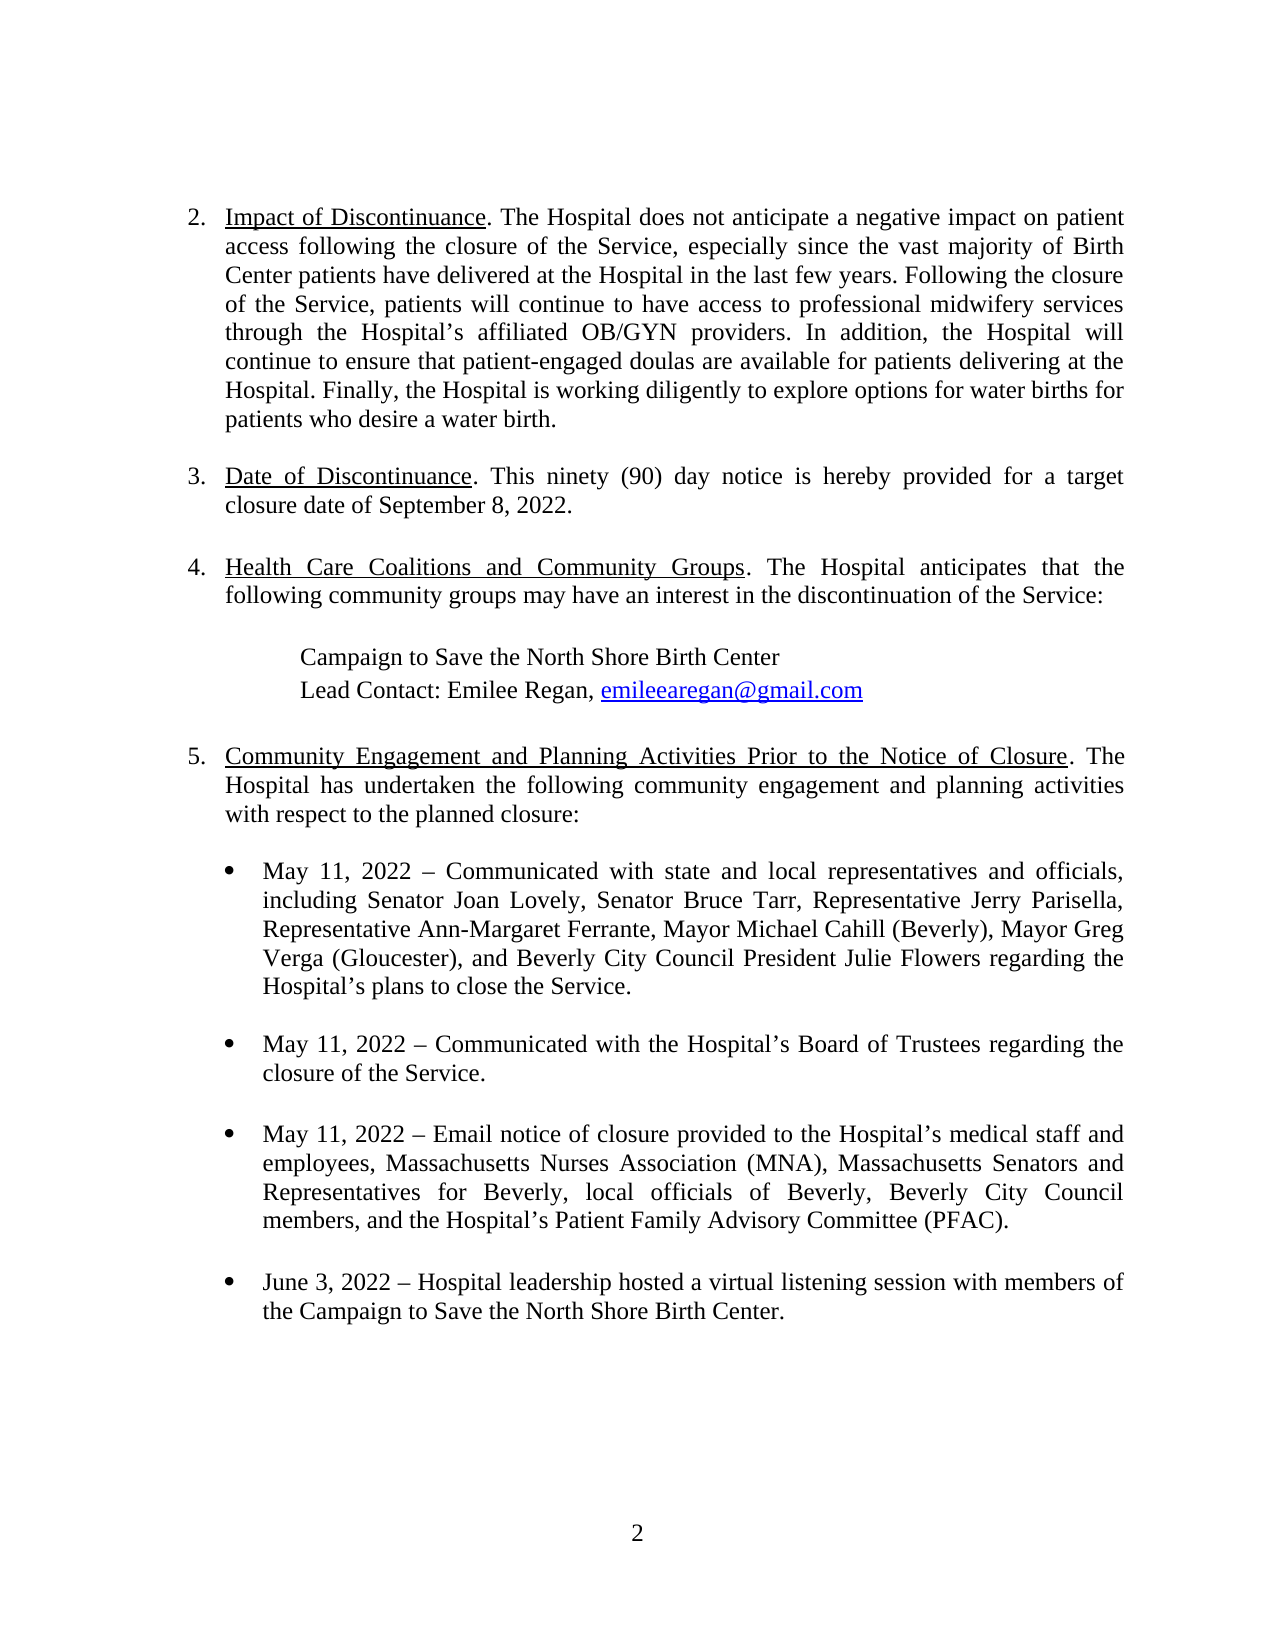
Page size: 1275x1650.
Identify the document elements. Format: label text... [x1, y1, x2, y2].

list Health Care Coalitions and Community Groups. The Hospital anticipates that the following community groups may have an interest in the discontinuation of the Service: [187, 552, 1125, 609]
list Community Engagement and Planning Activities Prior to the Notice of Closure. The Hospital has undertaken the following community engagement and planning activities with respect to the planned closure: [187, 741, 1125, 828]
list June 3, 2022 – Hospital leadership hosted a virtual listening session with members of the Campaign to Save the North Shore Birth Center. [225, 1267, 1125, 1325]
list May 11, 2022 – Communicated with state and local representatives and officials, including Senator Joan Lovely, Senator Bruce Tarr, Representative Jerry Parisella, Representative Ann-Margaret Ferrante, Mayor Michael Cahill (Beverly), Mayor Greg Verga (Gloucester), and Beverly City Council President Julie Flowers regarding the Hospital’s plans to close the Service. [225, 856, 1125, 1000]
list May 11, 2022 – Email notice of closure provided to the Hospital’s medical staff and employees, Massachusetts Nurses Association (MNA), Massachusetts Senators and Representatives for Beverly, local officials of Beverly, Beverly City Council members, and the Hospital’s Patient Family Advisory Committee (PFAC). [225, 1119, 1125, 1234]
list Impact of Discontinuance. The Hospital does not anticipate a negative impact on patient access following the closure of the Service, especially since the vast majority of Birth Center patients have delivered at the Hospital in the last few years. Following the closure of the Service, patients will continue to have access to professional midwifery services through the Hospital’s affiliated OB/GYN providers. In addition, the Hospital will continue to ensure that patient-engaged doulas are available for patients delivering at the Hospital. Finally, the Hospital is working diligently to explore options for water births for patients who desire a water birth. [187, 202, 1125, 432]
list Lead Contact: Emilee Regan, emileearegan@gmail.com [300, 675, 1125, 704]
list Campaign to Save the North Shore Birth Center [300, 642, 1125, 671]
list May 11, 2022 – Communicated with the Hospital’s Board of Trustees regarding the closure of the Service. [225, 1029, 1125, 1086]
list Date of Discontinuance. This ninety (90) day notice is hereby provided for a target closure date of September 8, 2022. [187, 461, 1125, 519]
